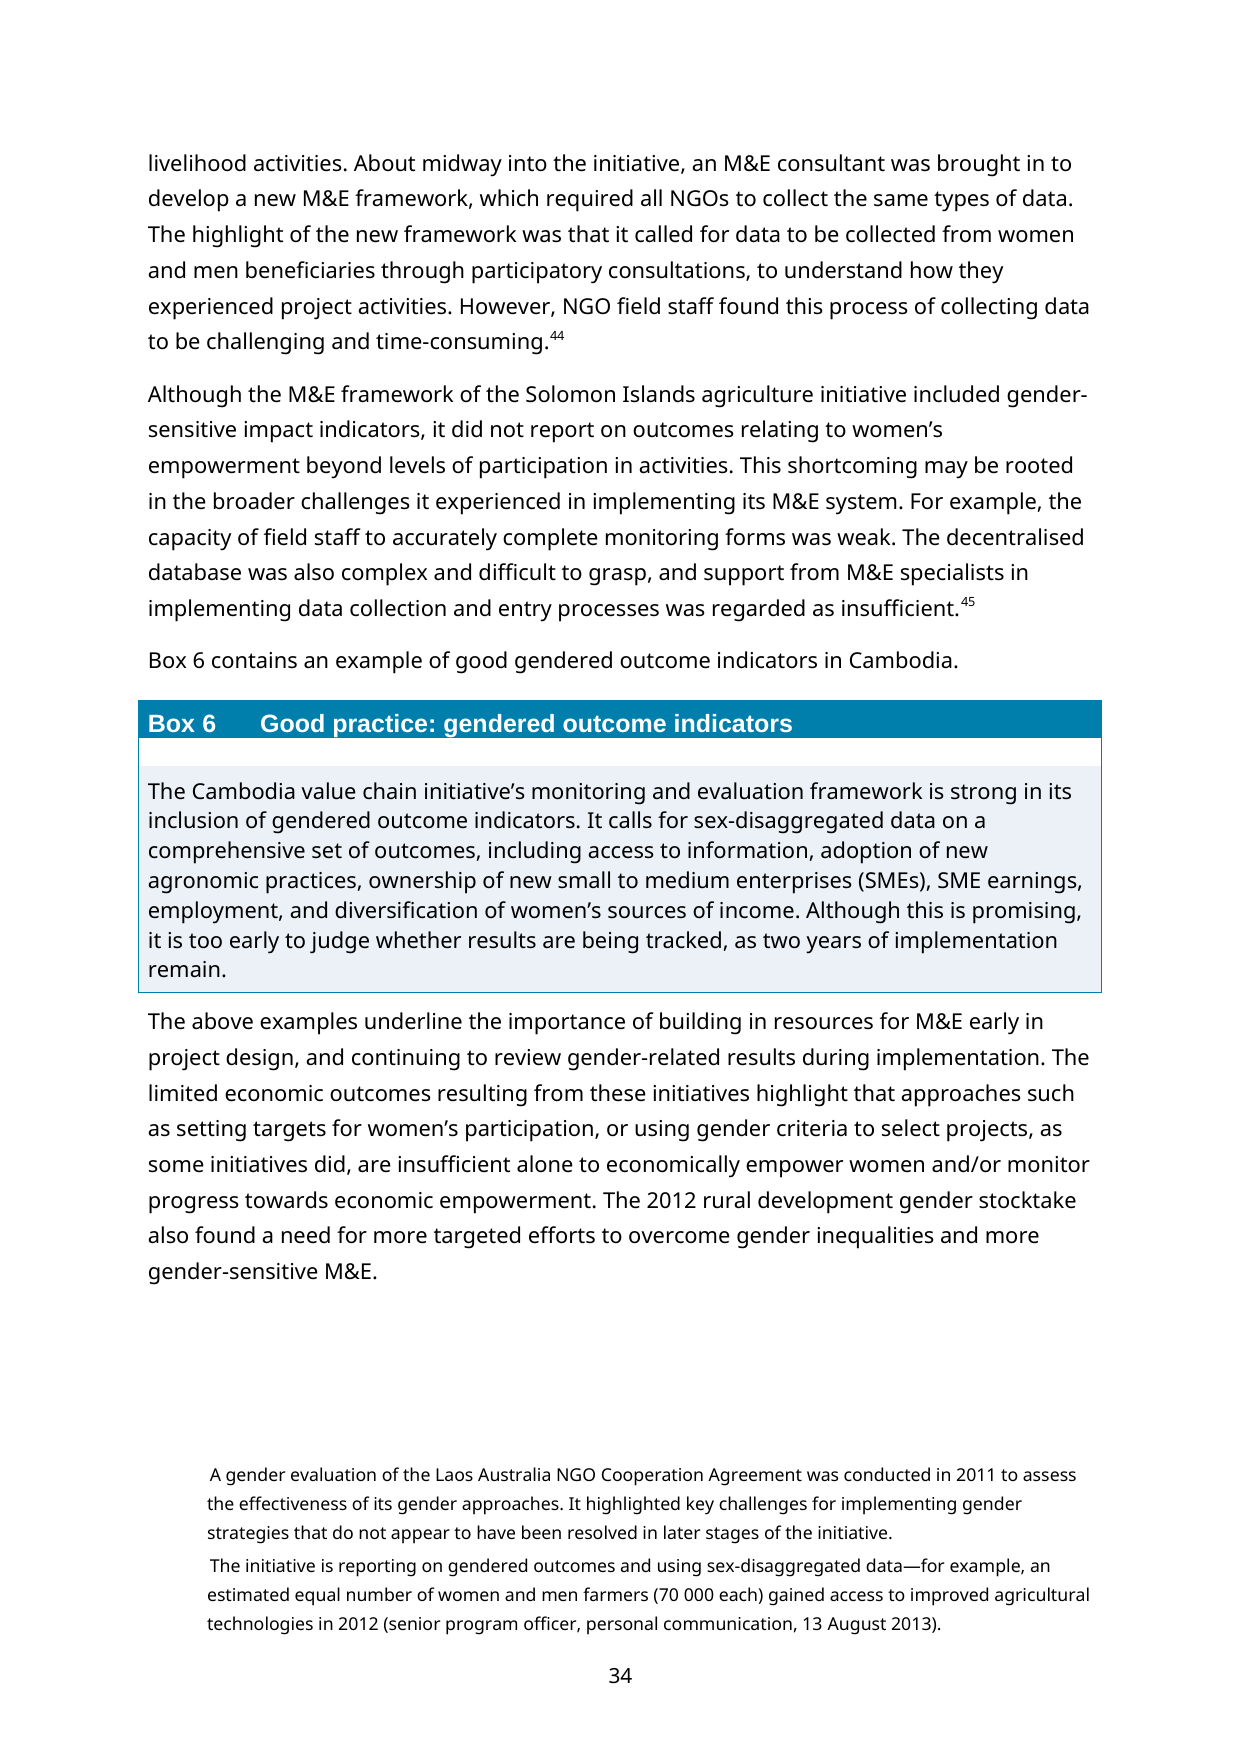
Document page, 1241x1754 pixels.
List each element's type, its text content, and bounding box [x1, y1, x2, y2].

text The Cambodia value chain initiative’s monitoring and evaluation framework is strong in its inclusion of gendered outcome indicators. It calls for sex-disaggregated data on a comprehensive set of outcomes, including access to information, adoption of new agronomic practices, ownership of new small to medium enterprises (SMEs), SME earnings, employment, and diversification of women’s sources of income. Although this is promising, it is too early to judge whether results are being tracked, as two years of implementation remain. [139, 766, 1101, 992]
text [148, 148, 1092, 356]
text Box 6 contains an example of good gendered outcome indicators in Cambodia. [148, 646, 1092, 675]
text Although the M&E framework of the Solomon Islands agriculture initiative included gender-sensitive impact indicators, it did not report on outcomes relating to women’s empowerment beyond levels of participation in activities. This shortcoming may be rooted in the broader challenges it experienced in implementing its M&E system. For example, the capacity of field staff to accurately complete monitoring forms was weak. The decentralised database was also complex and difficult to grasp, and support from M&E specialists in implementing data collection and entry processes was regarded as insufficient. [148, 379, 1092, 623]
text The above examples underline the importance of building in resources for M&E early in project design, and continuing to review gender-related results during implementation. The limited economic outcomes resulting from these initiatives highlight that approaches such as setting targets for women’s participation, or using gender criteria to select projects, as some initiatives did, are insufficient alone to economically empower women and/or monitor progress towards economic empowerment. The 2012 rural development gender stocktake also found a need for more targeted efforts to overcome gender inequalities and more gender-sensitive M&E. [148, 1006, 1092, 1286]
text Box 6 Good practice: gendered outcome indicators [139, 701, 1101, 738]
